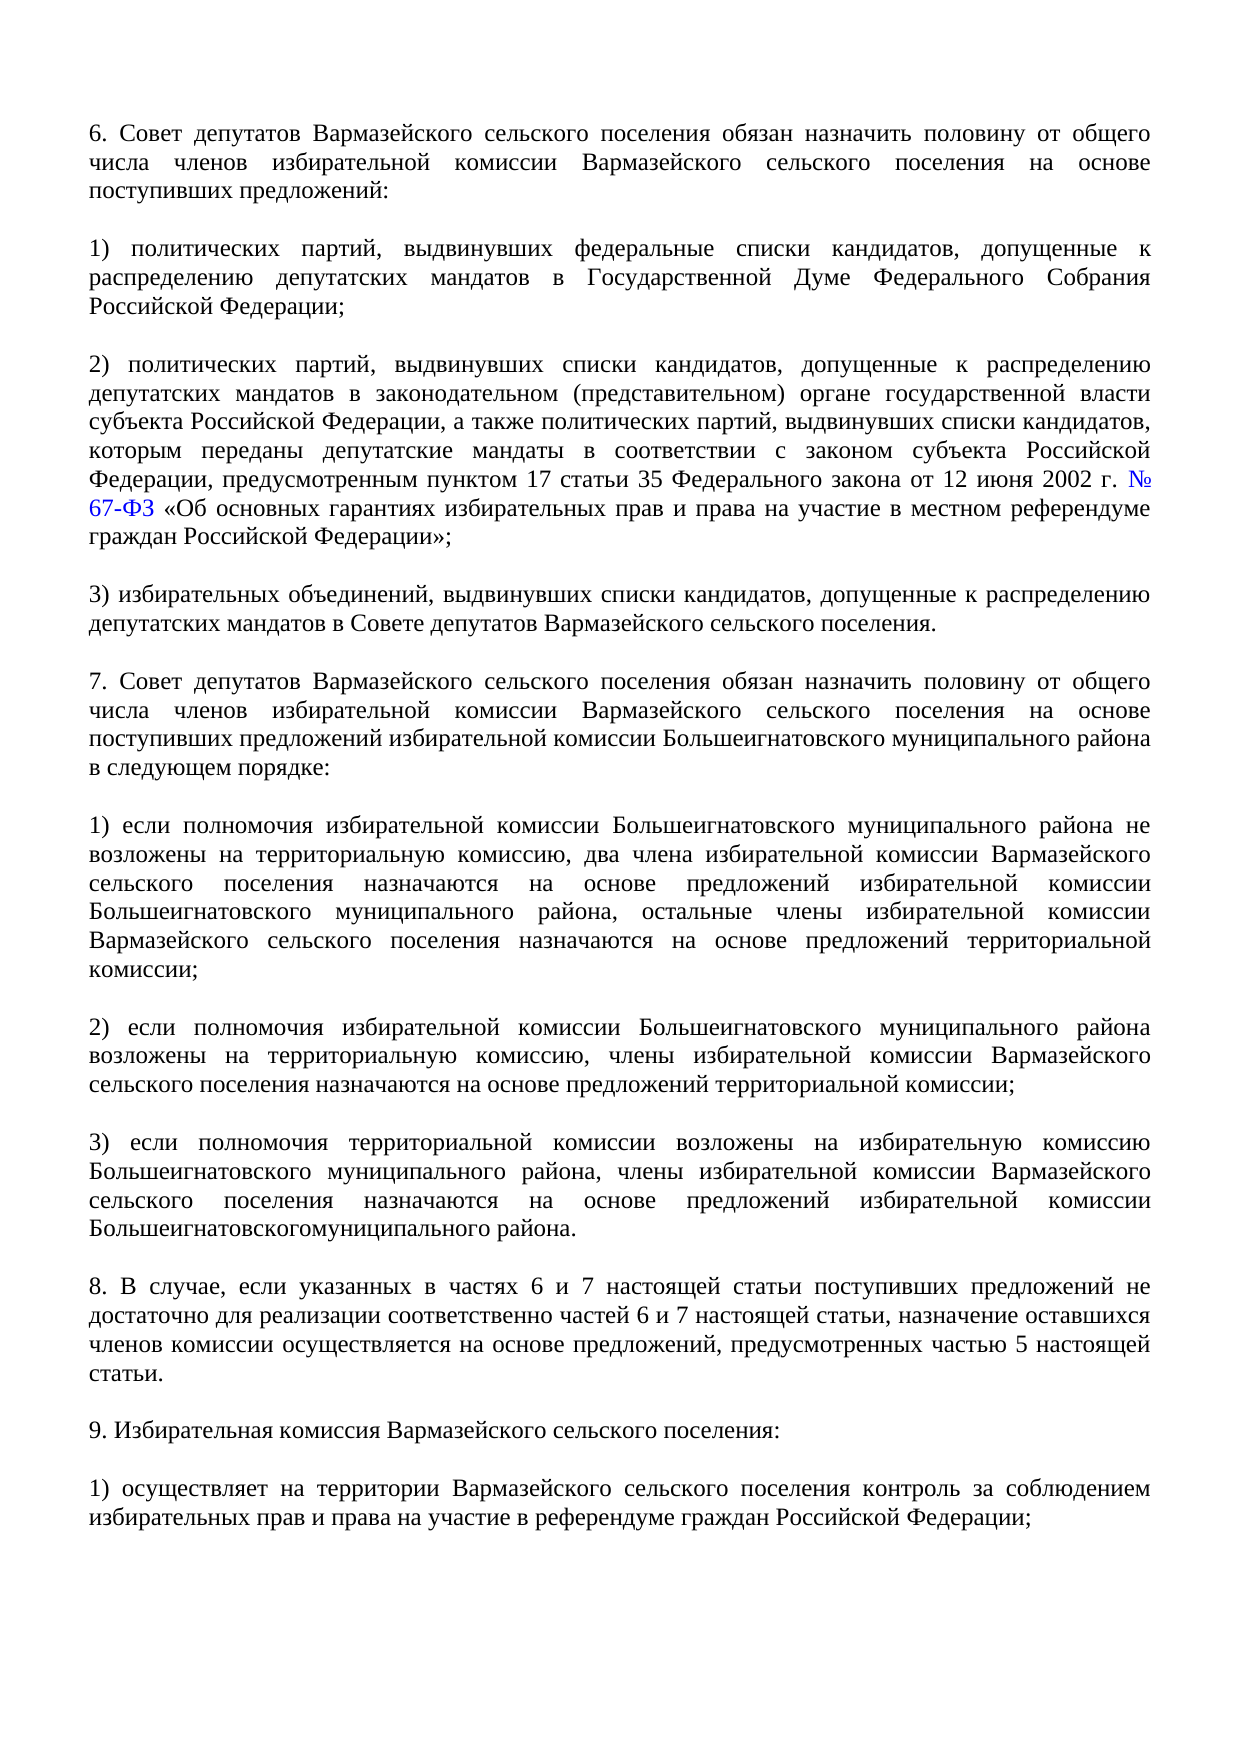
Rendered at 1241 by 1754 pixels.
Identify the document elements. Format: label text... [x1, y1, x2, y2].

text 7. Совет депутатов Вармазейского сельского поселения обязан назначить половину от общего числа членов избирательной комиссии Вармазейского сельского поселения на основе поступивших предложений избирательной комиссии Большеигнатовского муниципального района в следующем порядке: [89, 666, 1152, 781]
text 3) если полномочия территориальной комиссии возложены на избирательную комиссию Большеигнатовского муниципального района, члены избирательной комиссии Вармазейского сельского поселения назначаются на основе предложений избирательной комиссии Большеигнатовскогомуниципального района. [89, 1127, 1152, 1242]
text 2) политических партий, выдвинувших списки кандидатов, допущенные к распределению депутатских мандатов в законодательном (представительном) органе государственной власти субъекта Российской Федерации, а также политических партий, выдвинувших списки кандидатов, которым переданы депутатские мандаты в соответствии с законом субъекта Российской Федерации, предусмотренным пунктом 17 статьи 35 Федерального закона от 12 июня 2002 г. № 67-ФЗ «Об основных гарантиях избирательных прав и права на участие в местном референдуме граждан Российской Федерации»; [89, 349, 1152, 550]
text 6. Совет депутатов Вармазейского сельского поселения обязан назначить половину от общего числа членов избирательной комиссии Вармазейского сельского поселения на основе поступивших предложений: [89, 118, 1152, 204]
text 1) если полномочия избирательной комиссии Большеигнатовского муниципального района не возложены на территориальную комиссию, два члена избирательной комиссии Вармазейского сельского поселения назначаются на основе предложений избирательной комиссии Большеигнатовского муниципального района, остальные члены избирательной комиссии Вармазейского сельского поселения назначаются на основе предложений территориальной комиссии; [89, 810, 1152, 983]
text 3) избирательных объединений, выдвинувших списки кандидатов, допущенные к распределению депутатских мандатов в Совете депутатов Вармазейского сельского поселения. [89, 579, 1152, 637]
text 1) осуществляет на территории Вармазейского сельского поселения контроль за соблюдением избирательных прав и права на участие в референдуме граждан Российской Федерации; [89, 1473, 1152, 1531]
text 2) если полномочия избирательной комиссии Большеигнатовского муниципального района возложены на территориальную комиссию, члены избирательной комиссии Вармазейского сельского поселения назначаются на основе предложений территориальной комиссии; [89, 1012, 1152, 1098]
text 1) политических партий, выдвинувших федеральные списки кандидатов, допущенные к распределению депутатских мандатов в Государственной Думе Федерального Собрания Российской Федерации; [89, 233, 1152, 320]
text 8. В случае, если указанных в частях 6 и 7 настоящей статьи поступивших предложений не достаточно для реализации соответственно частей 6 и 7 настоящей статьи, назначение оставшихся членов комиссии осуществляется на основе предложений, предусмотренных частью 5 настоящей статьи. [89, 1271, 1152, 1386]
text 9. Избирательная комиссия Вармазейского сельского поселения: [89, 1416, 1152, 1444]
